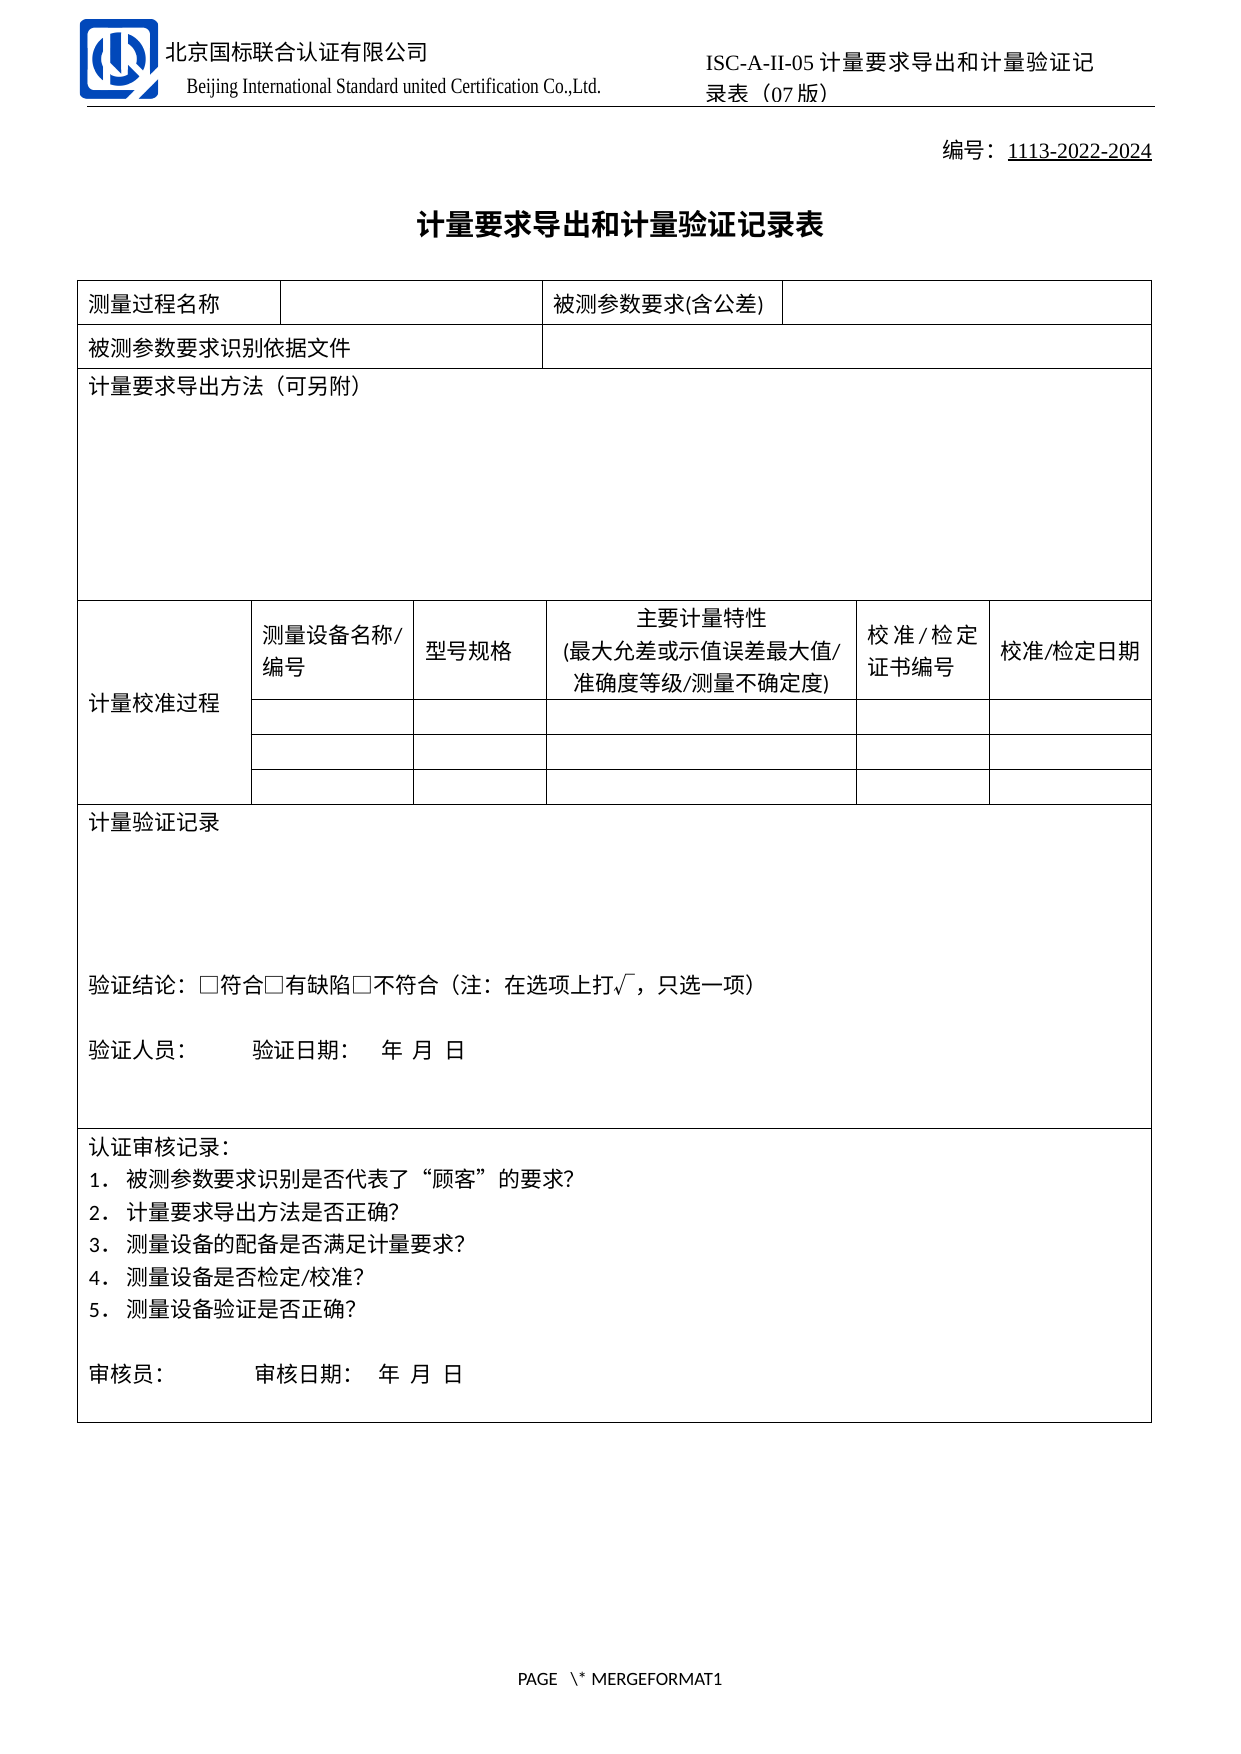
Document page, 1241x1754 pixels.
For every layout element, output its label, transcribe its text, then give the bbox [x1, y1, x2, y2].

table_cell 型号规格 [414, 601, 546, 698]
table_cell 计量要求导出方法（可另附） [78, 369, 1151, 600]
table_header 测量过程名称 [78, 281, 280, 324]
picture [79, 19, 159, 99]
table_cell [547, 770, 856, 804]
table_cell 认证审核记录： 被测参数要求识别是否代表了“顾客”的要求？ 计量要求导出方法是否正确？ 测量设备的配备是否满足计量要求？ 测量设备是否检定/校准？ 测量设备验证是否正确？ 审核员： 审核日期： 年 月 日 [78, 1129, 1151, 1422]
table_cell [252, 735, 413, 769]
table_cell [543, 325, 1151, 368]
table_cell [414, 770, 546, 804]
table_cell 主要计量特性 (最大允差或示值误差最大值/准确度等级/测量不确定度) [547, 601, 856, 698]
text 编号：1113-2022-2024 [89, 132, 1152, 165]
table_cell 校准/检定证书编号 [857, 601, 989, 698]
table_cell 测量设备名称/编号 [252, 601, 413, 698]
table_cell 校准/检定日期 [990, 601, 1151, 698]
table_cell [414, 735, 546, 769]
table_header [281, 281, 542, 324]
table_cell [547, 735, 856, 769]
table_cell [990, 700, 1151, 733]
table_cell [252, 700, 413, 733]
table_cell [857, 700, 989, 733]
table_cell [857, 770, 989, 804]
table_cell [990, 770, 1151, 804]
text 计量要求导出和计量验证记录表 [89, 190, 1152, 255]
table_cell [990, 735, 1151, 769]
table_cell [252, 770, 413, 804]
table_header 被测参数要求(含公差) [543, 281, 782, 324]
table_cell 计量验证记录 验证结论：□符合□有缺陷□不符合（注：在选项上打√，只选一项） 验证人员： 验证日期： 年 月 日 [78, 805, 1151, 1128]
table_cell [414, 700, 546, 733]
table_cell 被测参数要求识别依据文件 [78, 325, 542, 368]
table_header [783, 281, 1151, 324]
table_cell 计量校准过程 [78, 601, 251, 804]
table_cell [547, 700, 856, 733]
table_cell [857, 735, 989, 769]
